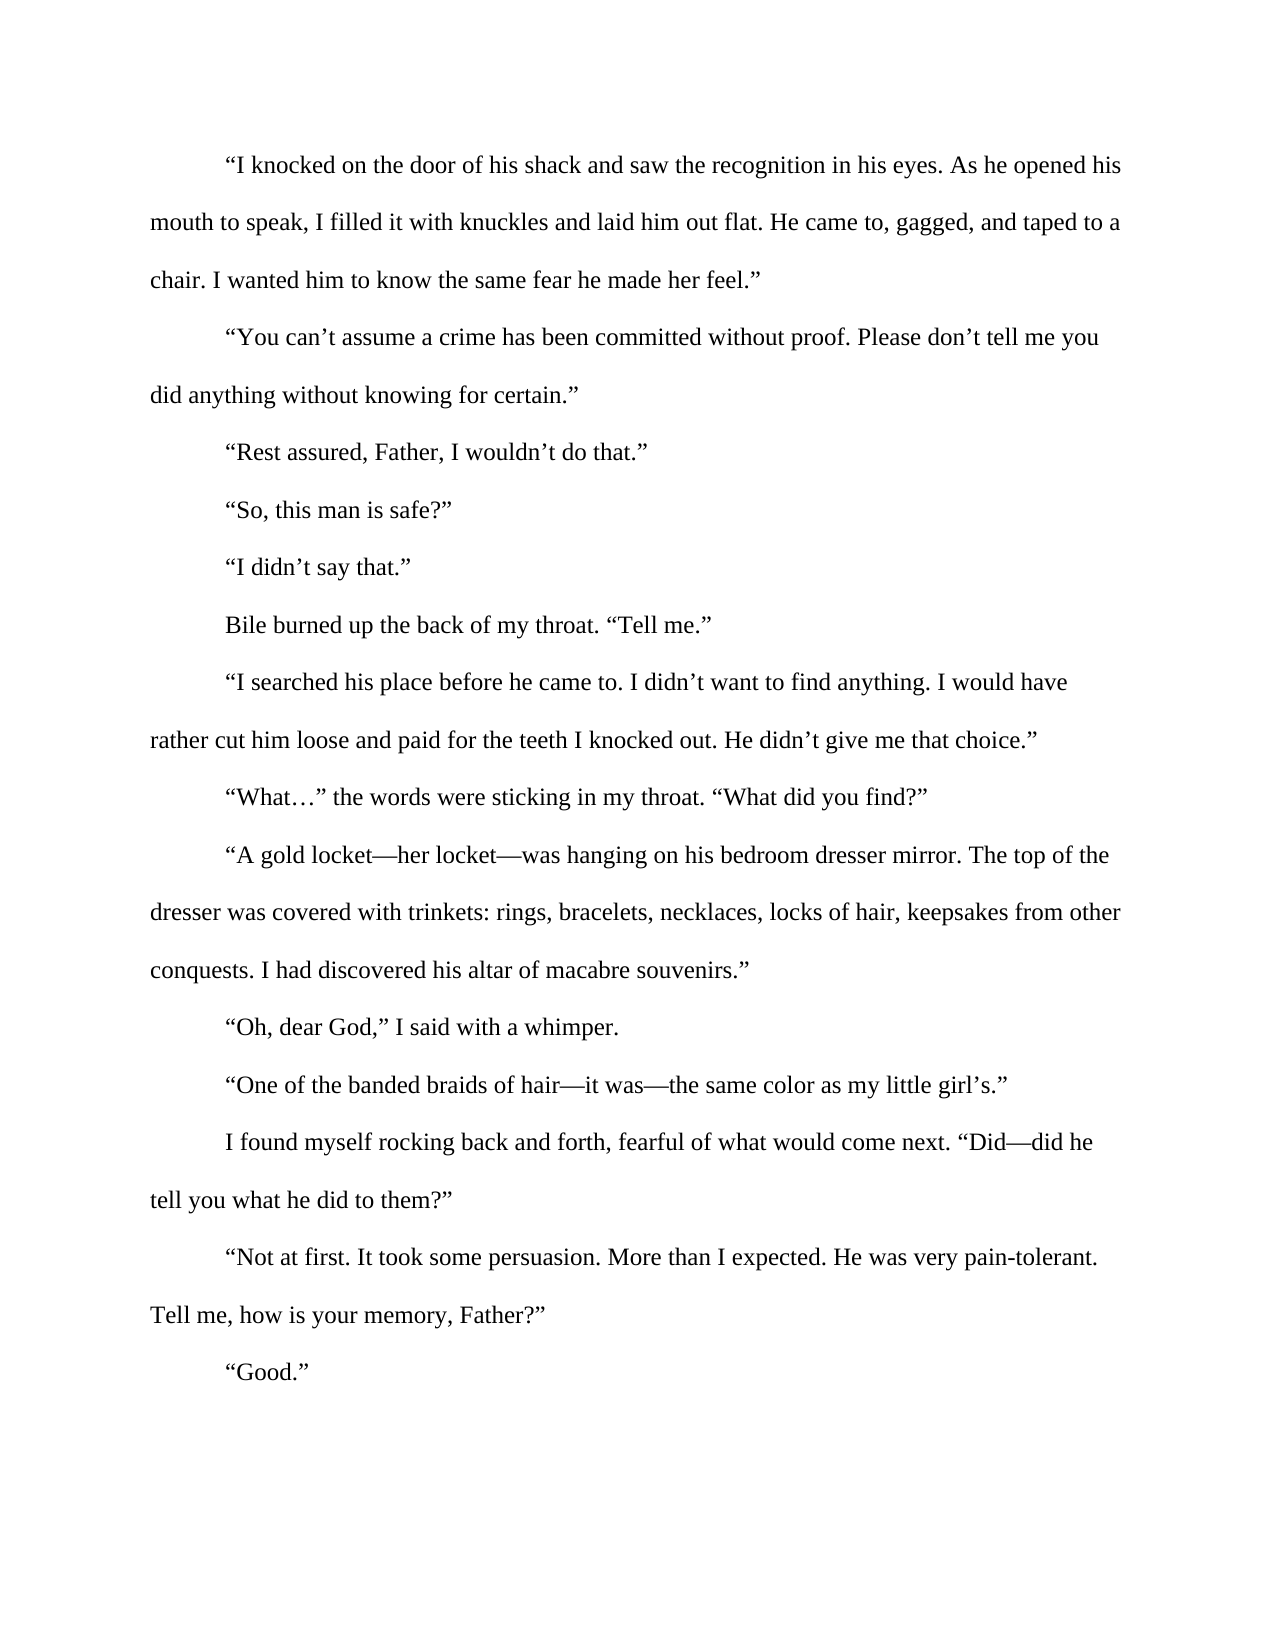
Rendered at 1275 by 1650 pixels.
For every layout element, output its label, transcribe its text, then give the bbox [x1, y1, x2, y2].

text “One of the banded braids of hair—it was—the same color as my little girl’s.” [150, 1070, 1125, 1099]
text Bile burned up the back of my throat. “Tell me.” [150, 610, 1125, 639]
text “You can’t assume a crime has been committed without proof. Please don’t tell me you did anything without knowing for certain.” [150, 322, 1125, 409]
text I found myself rocking back and forth, fearful of what would come next. “Did—did he tell you what he did to them?” [150, 1127, 1125, 1214]
text “I searched his place before he came to. I didn’t want to find anything. I would have rather cut him loose and paid for the teeth I knocked out. He didn’t give me that choice.” [150, 667, 1125, 754]
text “So, this man is safe?” [150, 495, 1125, 524]
text “What…” the words were sticking in my throat. “What did you find?” [150, 782, 1125, 811]
text “A gold locket—her locket—was hanging on his bedroom dresser mirror. The top of the dresser was covered with trinkets: rings, bracelets, necklaces, locks of hair, keepsakes from other conquests. I had discovered his altar of macabre souvenirs.” [150, 840, 1125, 984]
text “Good.” [150, 1357, 1125, 1386]
text “Oh, dear God,” I said with a whimper. [150, 1012, 1125, 1041]
text “Not at first. It took some persuasion. More than I expected. He was very pain-tolerant. Tell me, how is your memory, Father?” [150, 1242, 1125, 1329]
text “I didn’t say that.” [150, 552, 1125, 581]
text “Rest assured, Father, I wouldn’t do that.” [150, 437, 1125, 466]
text “I knocked on the door of his shack and saw the recognition in his eyes. As he opened his mouth to speak, I filled it with knuckles and laid him out flat. He came to, gagged, and taped to a chair. I wanted him to know the same fear he made her feel.” [150, 150, 1125, 294]
